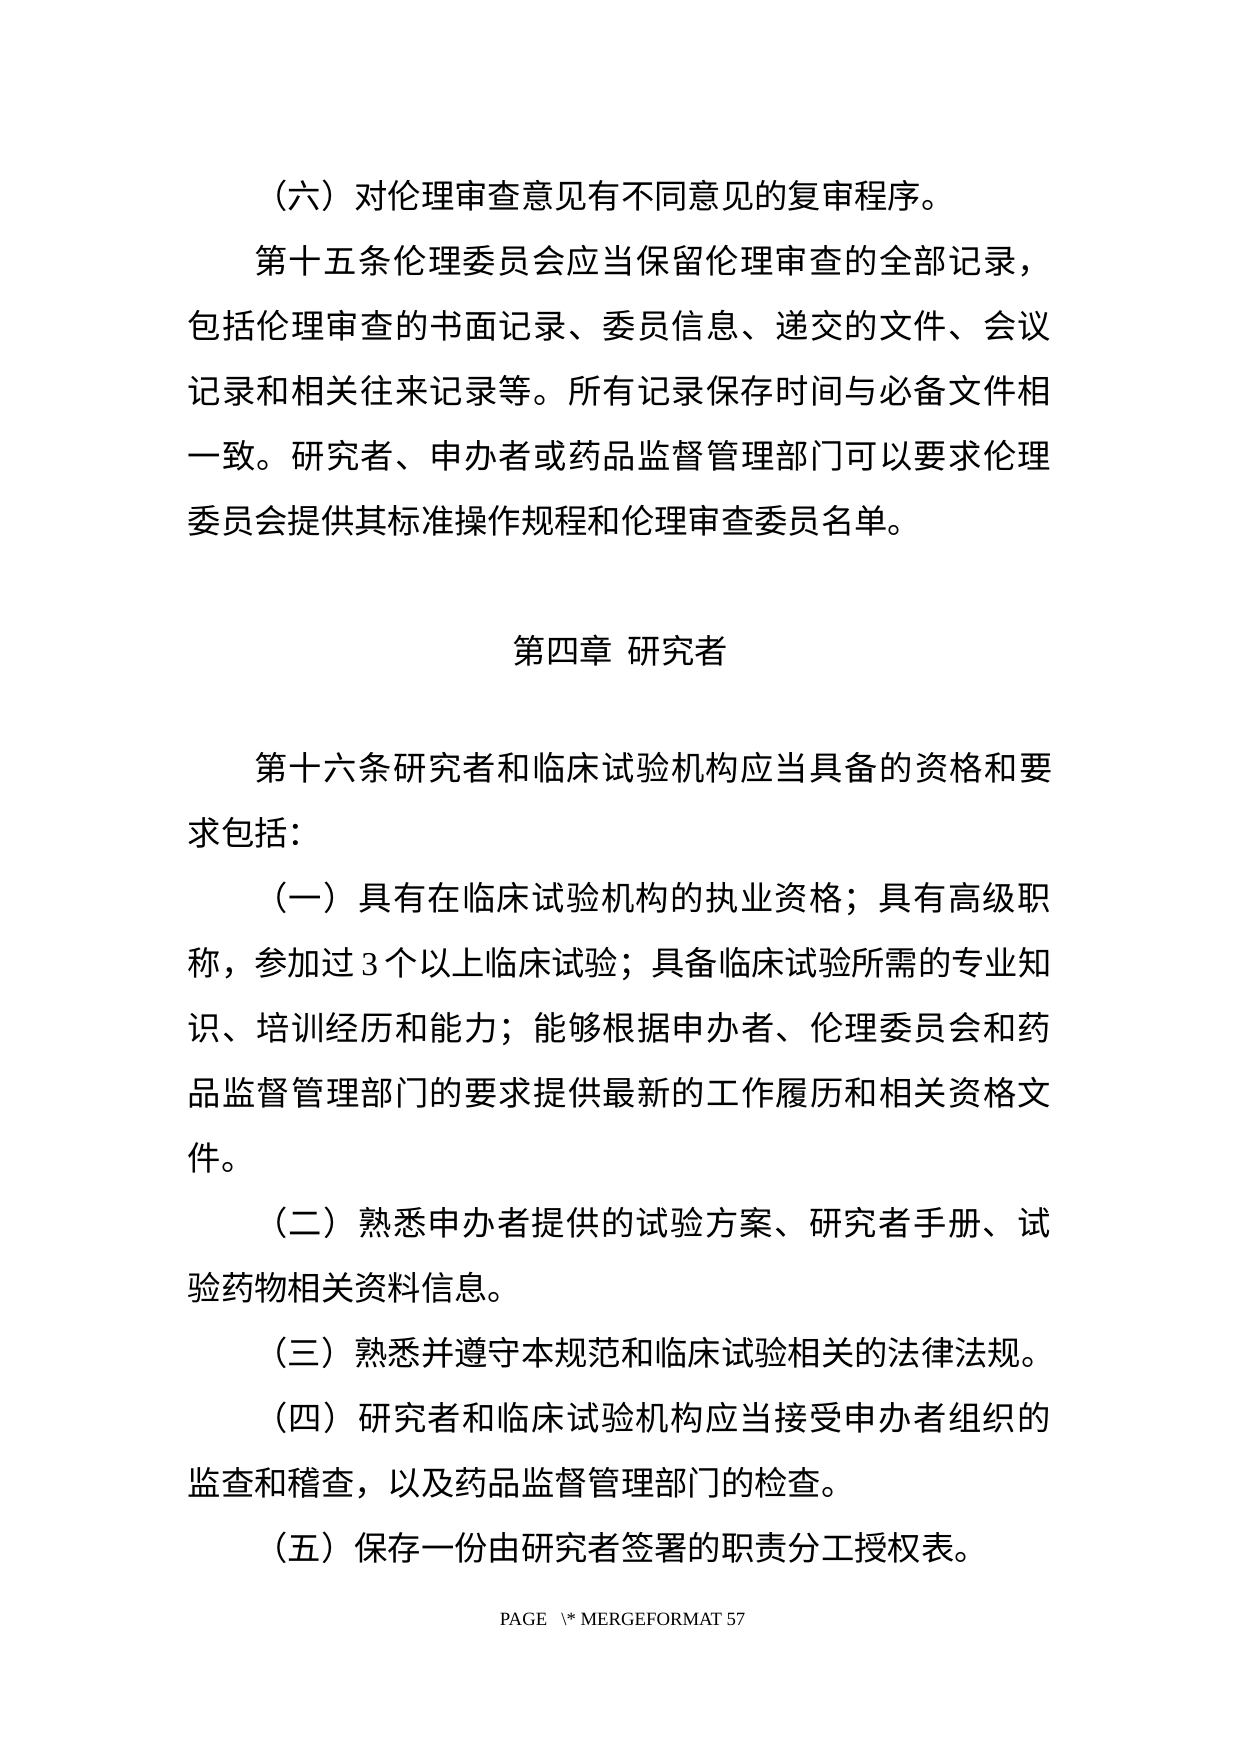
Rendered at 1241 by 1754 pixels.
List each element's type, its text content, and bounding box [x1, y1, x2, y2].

text （二）熟悉申办者提供的试验方案、研究者手册、试验药物相关资料信息。 [187, 1189, 1053, 1319]
text 第十五条伦理委员会应当保留伦理审查的全部记录，包括伦理审查的书面记录、委员信息、递交的文件、会议记录和相关往来记录等。所有记录保存时间与必备文件相一致。研究者、申办者或药品监督管理部门可以要求伦理委员会提供其标准操作规程和伦理审查委员名单。 [187, 227, 1053, 552]
list 第四章 研究者 [187, 617, 1053, 675]
text 第十六条研究者和临床试验机构应当具备的资格和要求包括： [187, 734, 1053, 864]
text （六）对伦理审查意见有不同意见的复审程序。 [187, 162, 1053, 227]
text （三）熟悉并遵守本规范和临床试验相关的法律法规。 [187, 1319, 1053, 1384]
text （一）具有在临床试验机构的执业资格；具有高级职称，参加过3个以上临床试验；具备临床试验所需的专业知识、培训经历和能力；能够根据申办者、伦理委员会和药品监督管理部门的要求提供最新的工作履历和相关资格文件。 [187, 864, 1053, 1189]
text （五）保存一份由研究者签署的职责分工授权表。 [187, 1514, 1053, 1579]
text （四）研究者和临床试验机构应当接受申办者组织的监查和稽查，以及药品监督管理部门的检查。 [187, 1384, 1053, 1514]
